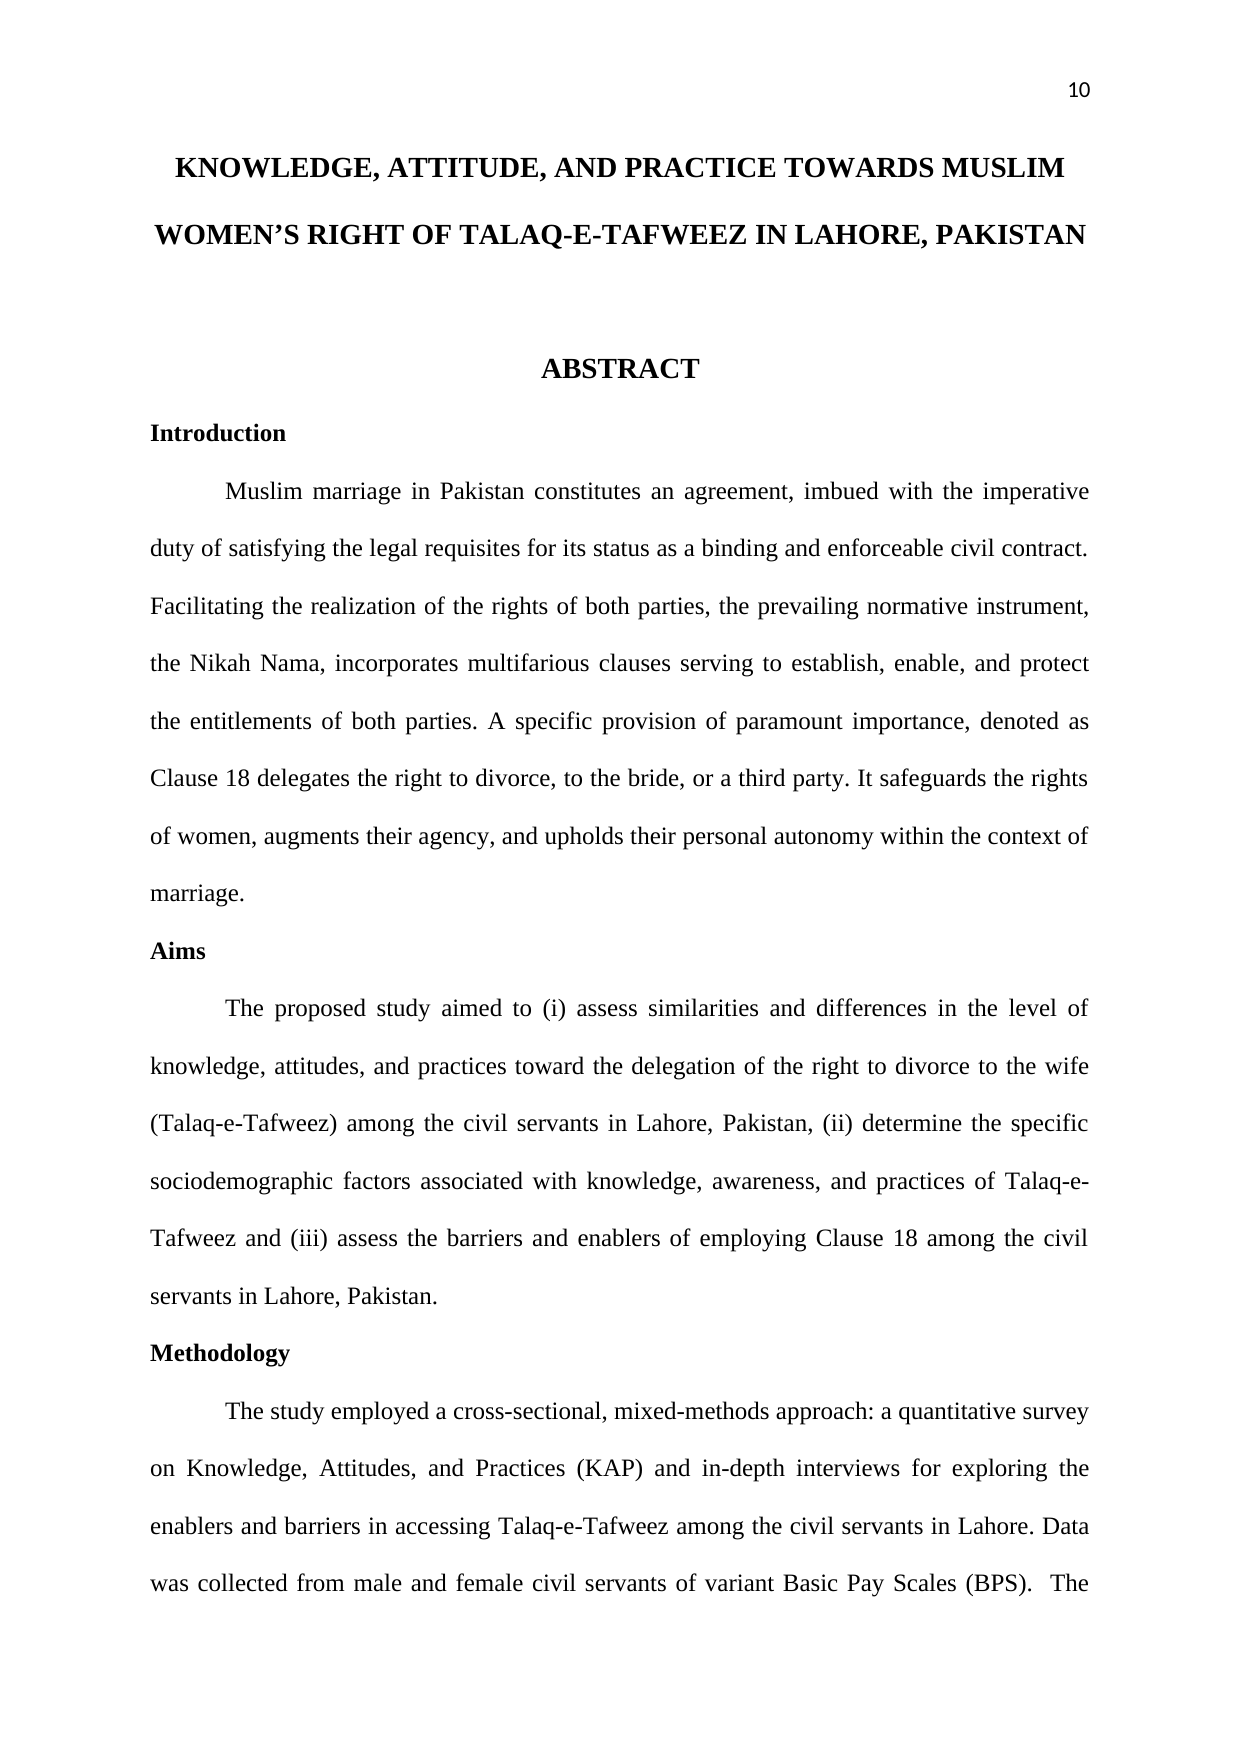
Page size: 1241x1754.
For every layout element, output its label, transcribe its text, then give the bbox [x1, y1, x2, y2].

text The proposed study aimed to (i) assess similarities and differences in the level of knowledge, attitudes, and practices toward the delegation of the right to divorce to the wife (Talaq-e-Tafweez) among the civil servants in Lahore, Pakistan, (ii) determine the specific sociodemographic factors associated with knowledge, awareness, and practices of Talaq-e-Tafweez and (iii) assess the barriers and enablers of employing Clause 18 among the civil servants in Lahore, Pakistan. [150, 993, 1090, 1309]
text Muslim marriage in Pakistan constitutes an agreement, imbued with the imperative duty of satisfying the legal requisites for its status as a binding and enforceable civil contract. Facilitating the realization of the rights of both parties, the prevailing normative instrument, the Nikah Nama, incorporates multifarious clauses serving to establish, enable, and protect the entitlements of both parties. A specific provision of paramount importance, denoted as Clause 18 delegates the right to divorce, to the bride, or a third party. It safeguards the rights of women, augments their agency, and upholds their personal autonomy within the context of marriage. [150, 476, 1090, 907]
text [150, 1396, 1090, 1597]
subtitle KNOWLEDGE, ATTITUDE, AND PRACTICE TOWARDS MUSLIM WOMEN’S RIGHT OF TALAQ-E-TAFWEEZ IN LAHORE, PAKISTAN [150, 150, 1090, 251]
text Introduction [150, 418, 1090, 447]
subtitle ABSTRACT [150, 351, 1090, 385]
text Aims [150, 936, 1090, 964]
text Methodology [150, 1338, 1090, 1367]
